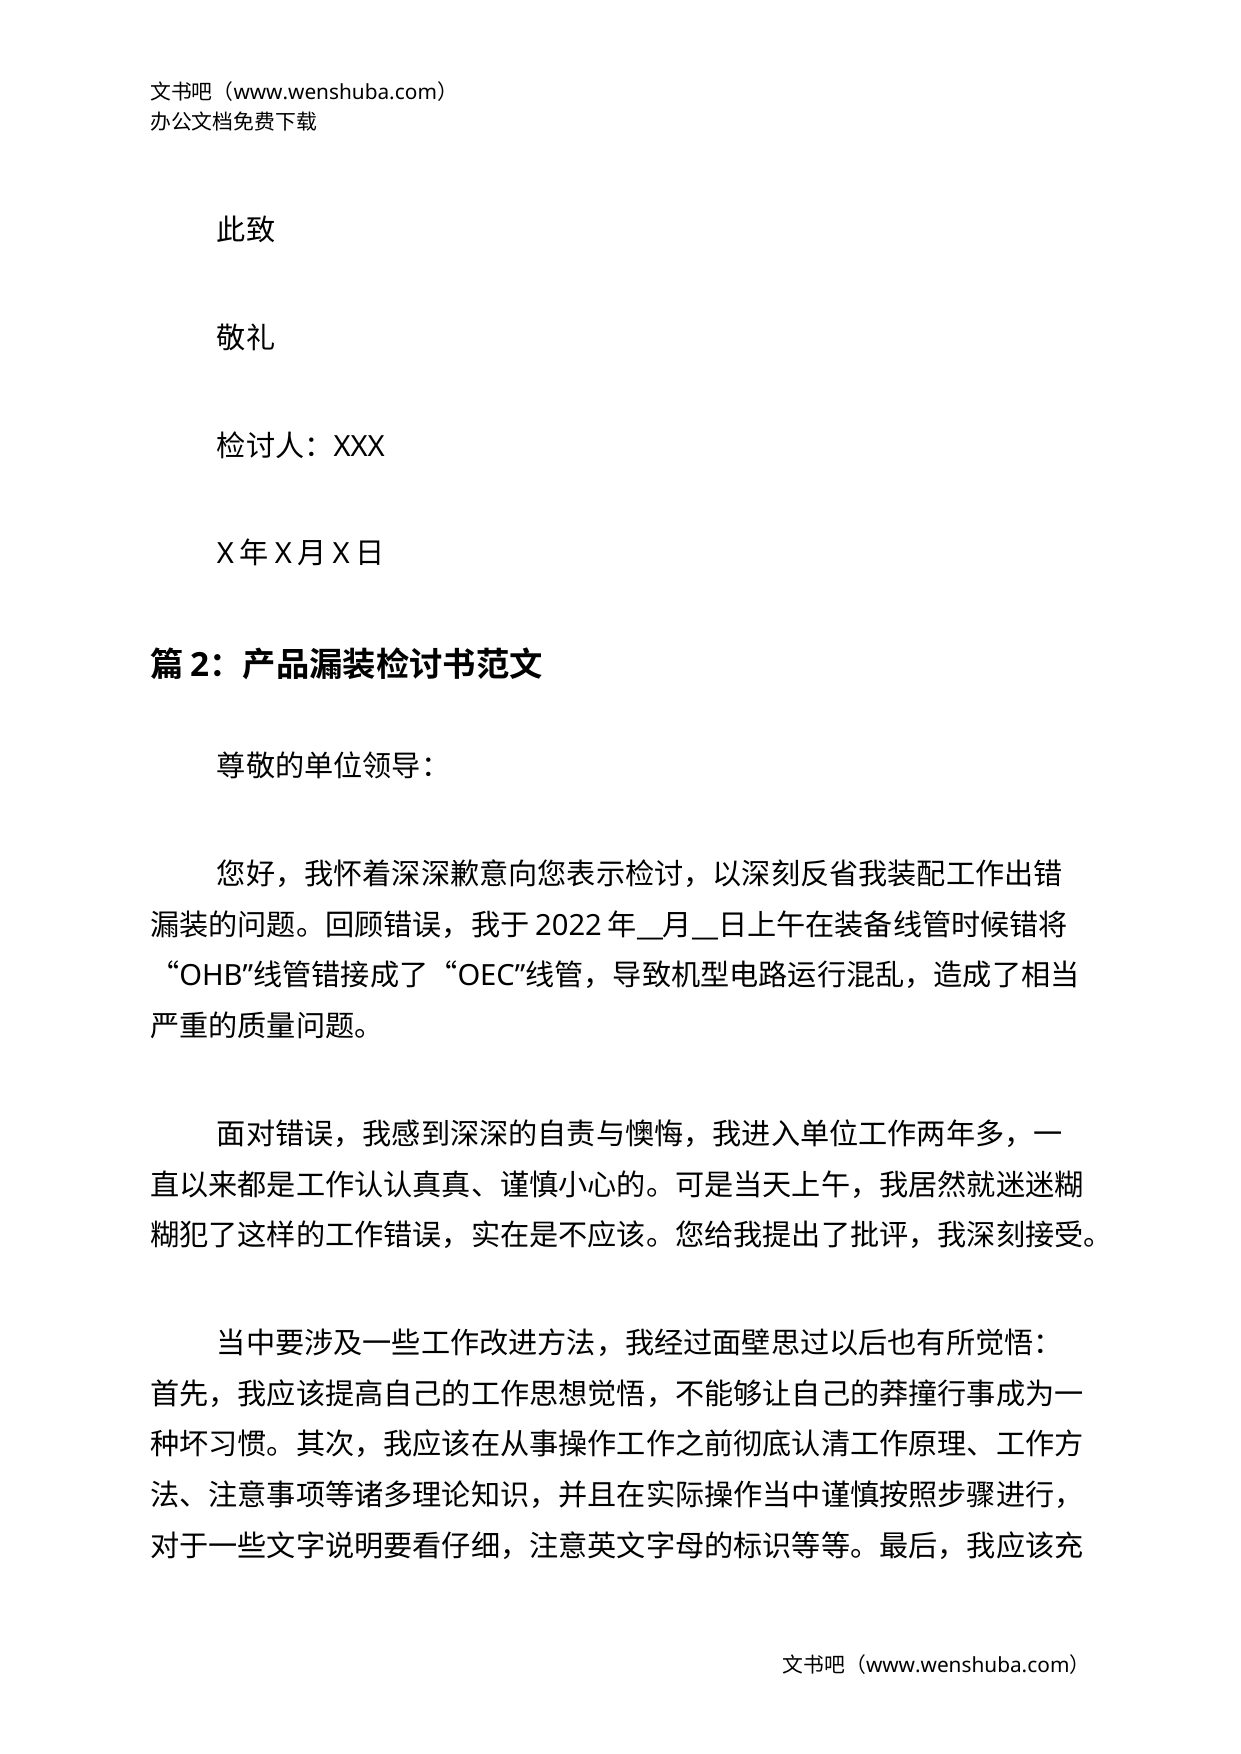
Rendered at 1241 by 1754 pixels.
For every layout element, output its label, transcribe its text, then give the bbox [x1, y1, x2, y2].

text 篇2：产品漏装检讨书范文 [150, 637, 1090, 686]
text 敬礼 [150, 314, 1090, 357]
text 面对错误，我感到深深的自责与懊悔，我进入单位工作两年多，一直以来都是工作认认真真、谨慎小心的。可是当天上午，我居然就迷迷糊糊犯了这样的工作错误，实在是不应该。您给我提出了批评，我深刻接受。 [150, 1110, 1090, 1254]
text X年X月X日 [150, 530, 1090, 572]
text 检讨人：XXX [150, 422, 1090, 464]
text 此致 [150, 207, 1090, 249]
text 尊敬的单位领导： [150, 743, 1090, 785]
text 您好，我怀着深深歉意向您表示检讨，以深刻反省我装配工作出错漏装的问题。回顾错误，我于2022年__月__日上午在装备线管时候错将“OHB”线管错接成了“OEC”线管，导致机型电路运行混乱，造成了相当严重的质量问题。 [150, 850, 1090, 1045]
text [150, 1319, 1090, 1565]
